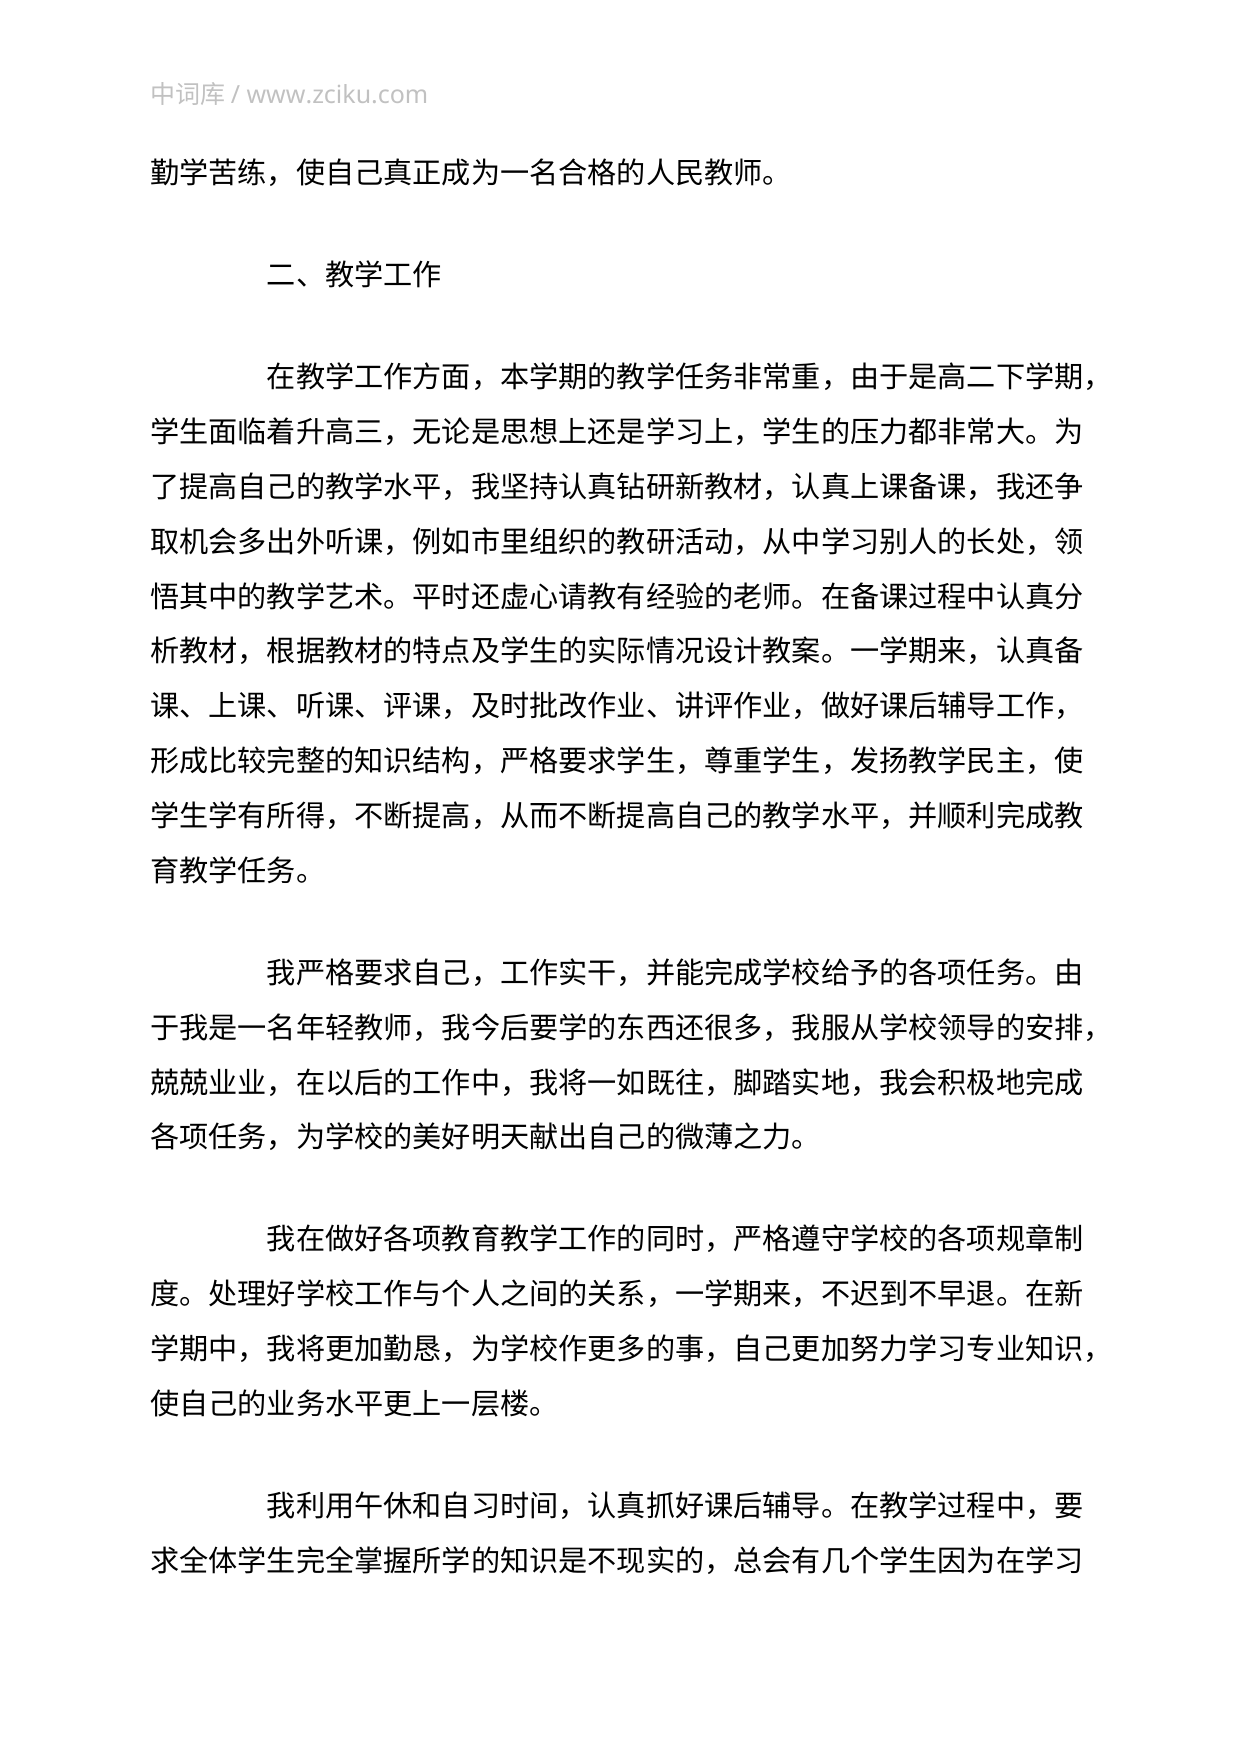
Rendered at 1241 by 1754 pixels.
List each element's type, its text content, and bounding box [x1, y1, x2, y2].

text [150, 150, 1090, 192]
text 我在做好各项教育教学工作的同时，严格遵守学校的各项规章制度。处理好学校工作与个人之间的关系，一学期来，不迟到不早退。在新学期中，我将更加勤恳，为学校作更多的事，自己更加努力学习专业知识，使自己的业务水平更上一层楼。 [150, 1216, 1090, 1423]
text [150, 1482, 1090, 1579]
text 我严格要求自己，工作实干，并能完成学校给予的各项任务。由于我是一名年轻教师，我今后要学的东西还很多，我服从学校领导的安排，兢兢业业，在以后的工作中，我将一如既往，脚踏实地，我会积极地完成各项任务，为学校的美好明天献出自己的微薄之力。 [150, 949, 1090, 1156]
text 二、教学工作 [150, 252, 1090, 294]
text 在教学工作方面，本学期的教学任务非常重，由于是高二下学期，学生面临着升高三，无论是思想上还是学习上，学生的压力都非常大。为了提高自己的教学水平，我坚持认真钻研新教材，认真上课备课，我还争取机会多出外听课，例如市里组织的教研活动，从中学习别人的长处，领悟其中的教学艺术。平时还虚心请教有经验的老师。在备课过程中认真分析教材，根据教材的特点及学生的实际情况设计教案。一学期来，认真备课、上课、听课、评课，及时批改作业、讲评作业，做好课后辅导工作，形成比较完整的知识结构，严格要求学生，尊重学生，发扬教学民主，使学生学有所得，不断提高，从而不断提高自己的教学水平，并顺利完成教育教学任务。 [150, 353, 1090, 890]
